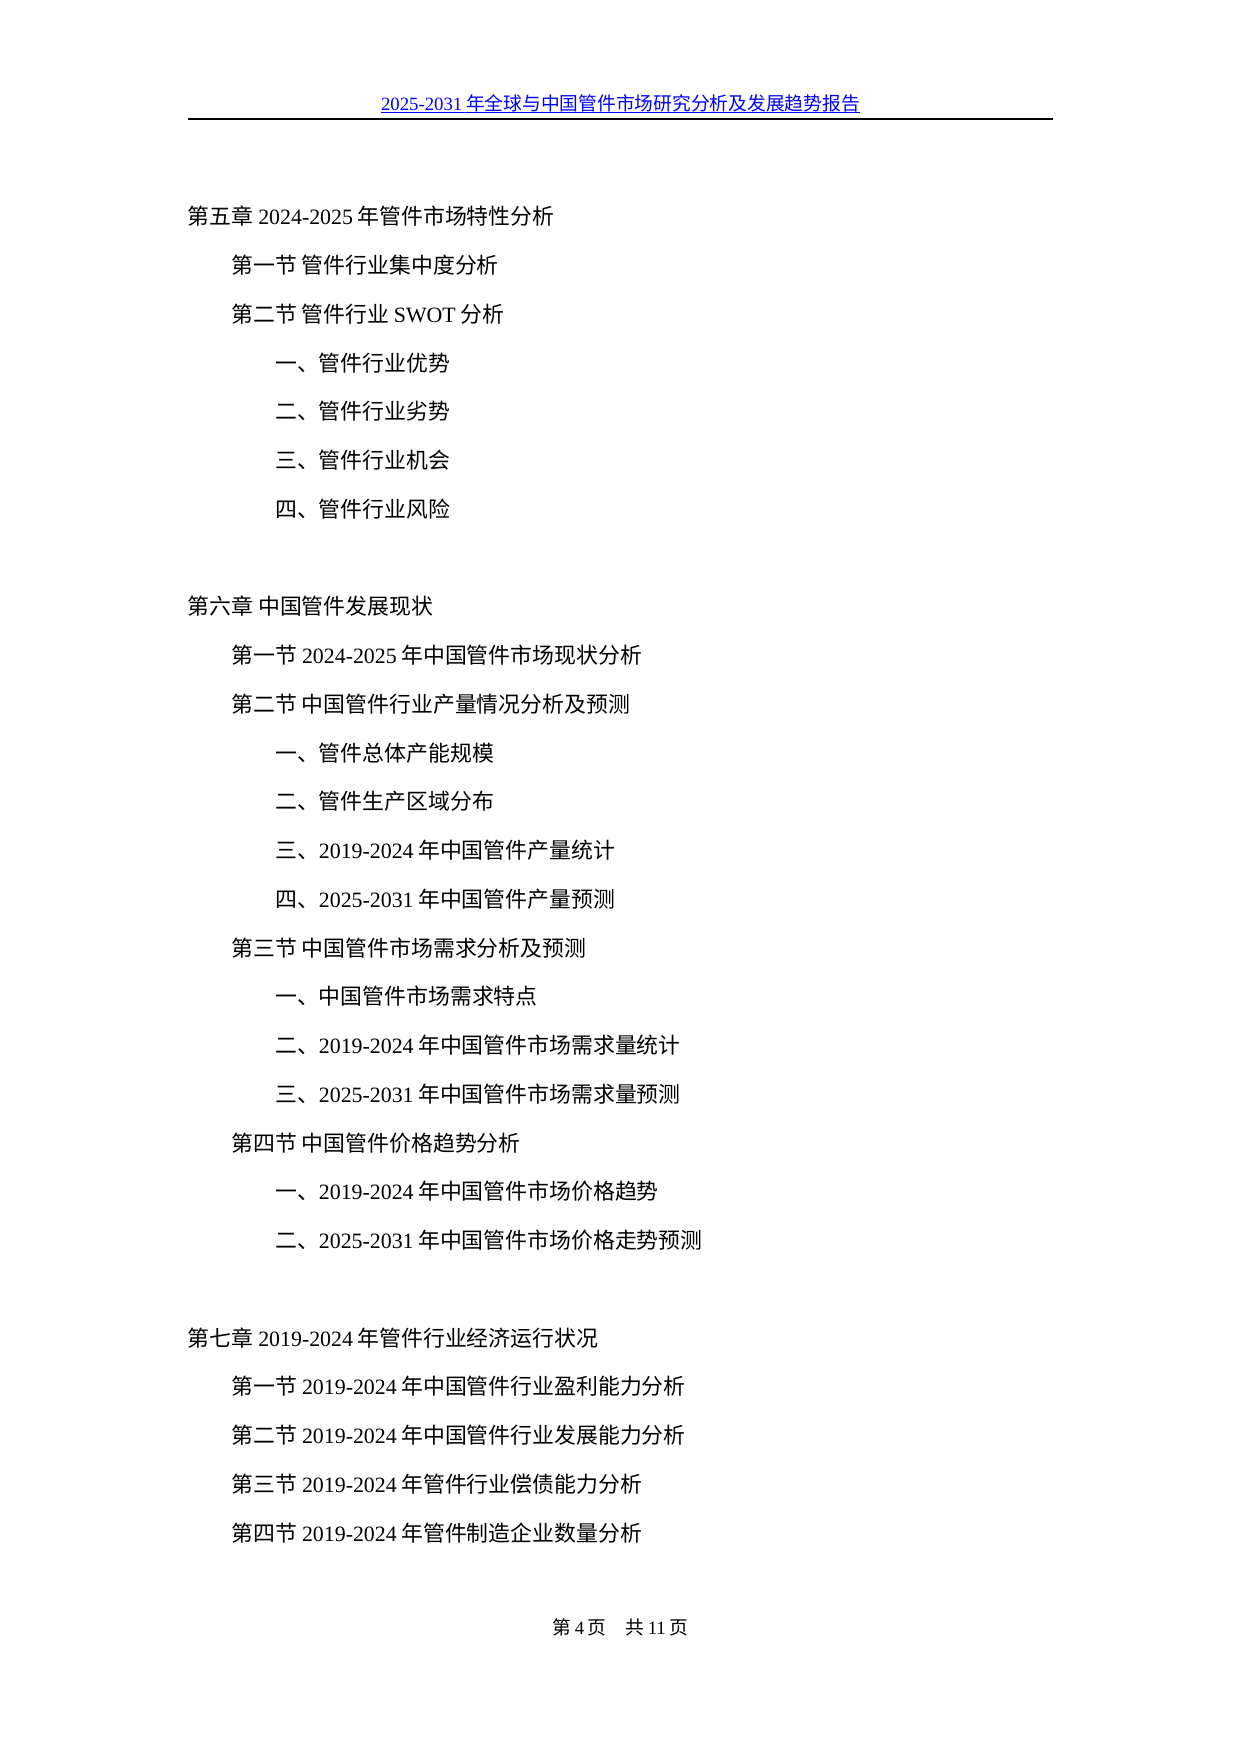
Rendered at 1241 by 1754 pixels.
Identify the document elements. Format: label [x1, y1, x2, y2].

text [187, 150, 1053, 1548]
